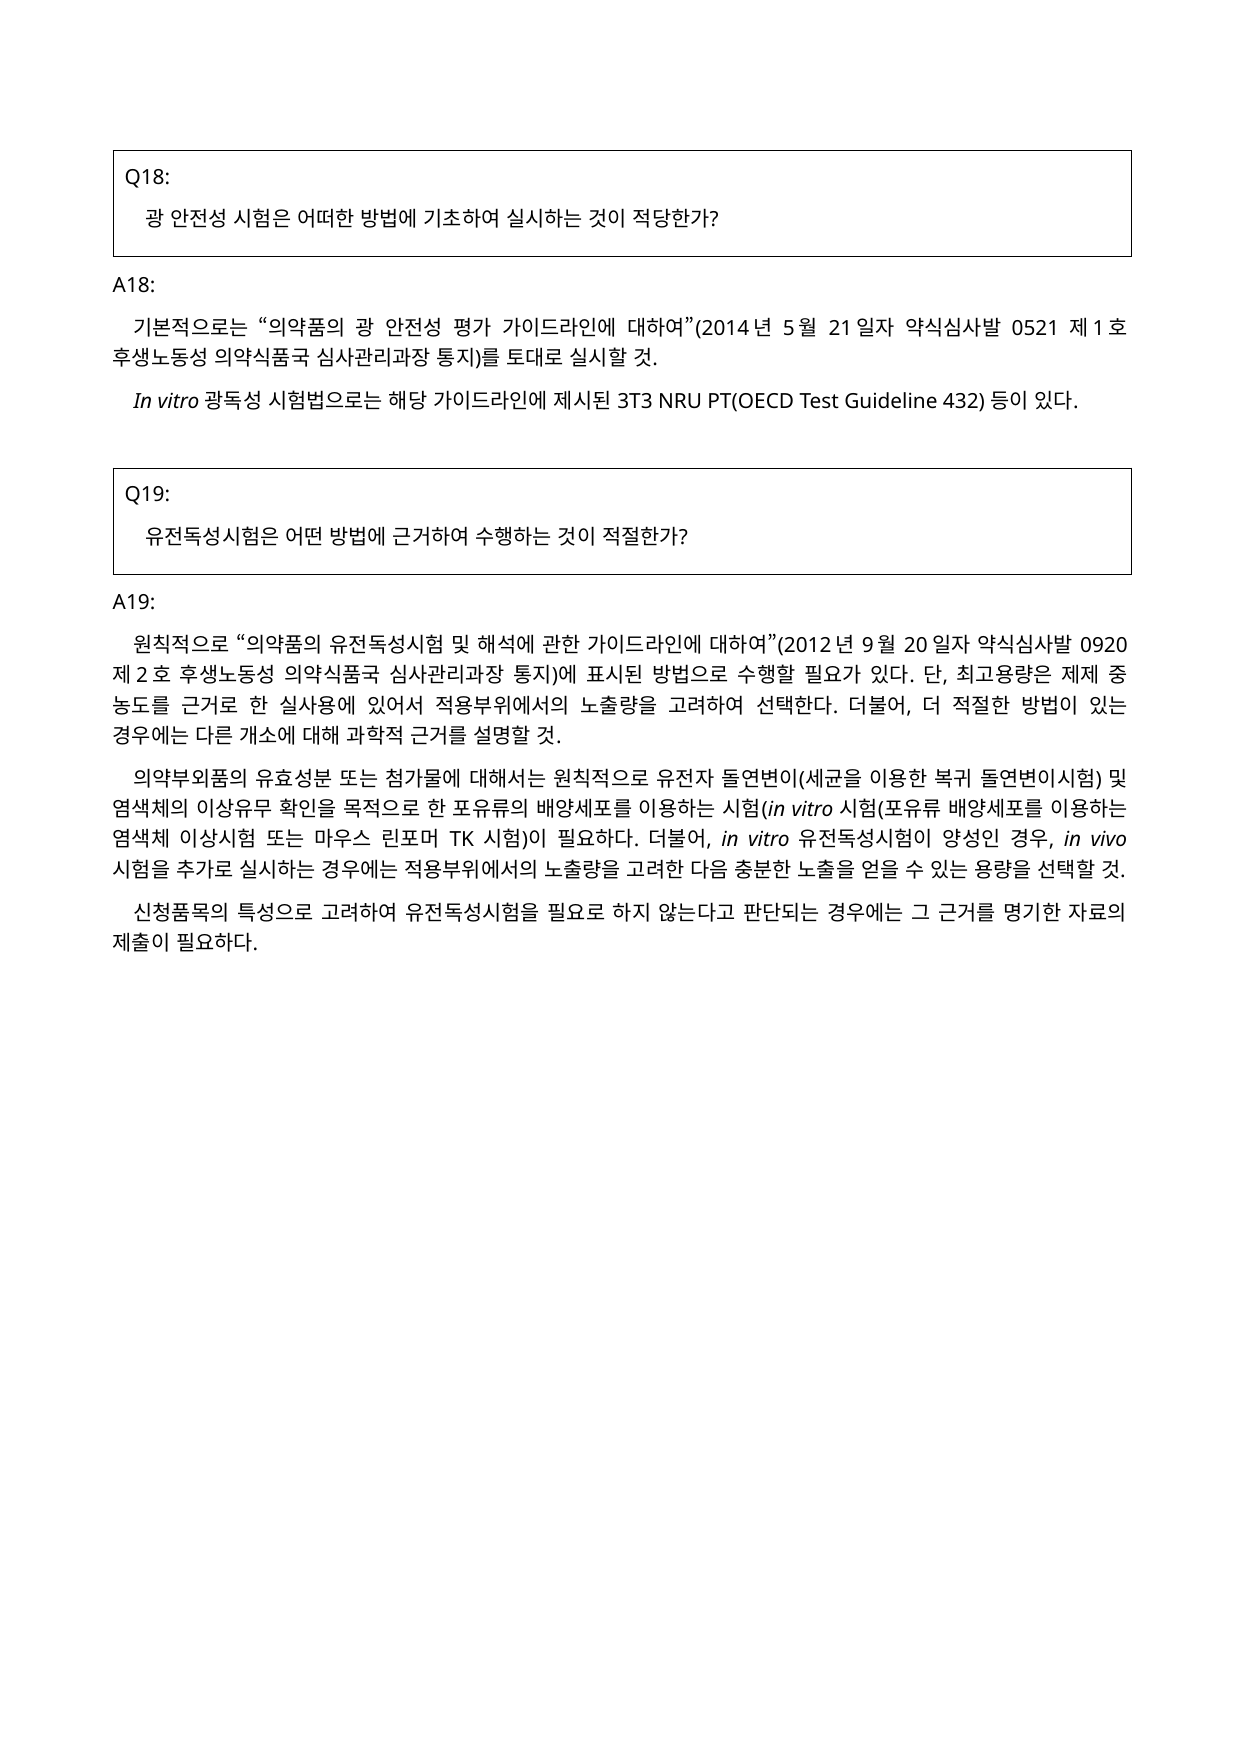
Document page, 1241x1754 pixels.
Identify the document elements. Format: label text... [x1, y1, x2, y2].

table_header Q18: 광 안전성 시험은 어떠한 방법에 기초하여 실시하는 것이 적당한가? [114, 151, 1131, 256]
text 의약부외품의 유효성분 또는 첨가물에 대해서는 원칙적으로 유전자 돌연변이(세균을 이용한 복귀 돌연변이시험) 및 염색체의 이상유무 확인을 목적으로 한 포유류의 배양세포를 이용하는 시험(in vitro 시험(포유류 배양세포를 이용하는 염색체 이상시험 또는 마우스 린포머 TK 시험)이 필요하다. 더불어, in vitro 유전독성시험이 양성인 경우, in vivo 시험을 추가로 실시하는 경우에는 적용부위에서의 노출량을 고려한 다음 충분한 노출을 얻을 수 있는 용량을 선택할 것. [112, 762, 1128, 883]
table_header Q19: 유전독성시험은 어떤 방법에 근거하여 수행하는 것이 적절한가? [114, 469, 1131, 574]
text A19: [112, 587, 1128, 616]
text 원칙적으로 “의약품의 유전독성시험 및 해석에 관한 가이드라인에 대하여”(2012년 9월 20일자 약식심사발 0920 제2호 후생노동성 의약식품국 심사관리과장 통지)에 표시된 방법으로 수행할 필요가 있다. 단, 최고용량은 제제 중 농도를 근거로 한 실사용에 있어서 적용부위에서의 노출량을 고려하여 선택한다. 더불어, 더 적절한 방법이 있는 경우에는 다른 개소에 대해 과학적 근거를 설명할 것. [112, 628, 1128, 749]
text 기본적으로는 “의약품의 광 안전성 평가 가이드라인에 대하여”(2014년 5월 21일자 약식심사발 0521 제1호 후생노동성 의약식품국 심사관리과장 통지)를 토대로 실시할 것. [112, 311, 1128, 371]
text In vitro 광독성 시험법으로는 해당 가이드라인에 제시된 3T3 NRU PT(OECD Test Guideline 432) 등이 있다. [112, 384, 1128, 414]
text 신청품목의 특성으로 고려하여 유전독성시험을 필요로 하지 않는다고 판단되는 경우에는 그 근거를 명기한 자료의 제출이 필요하다. [112, 896, 1128, 956]
text A18: [112, 270, 1128, 298]
